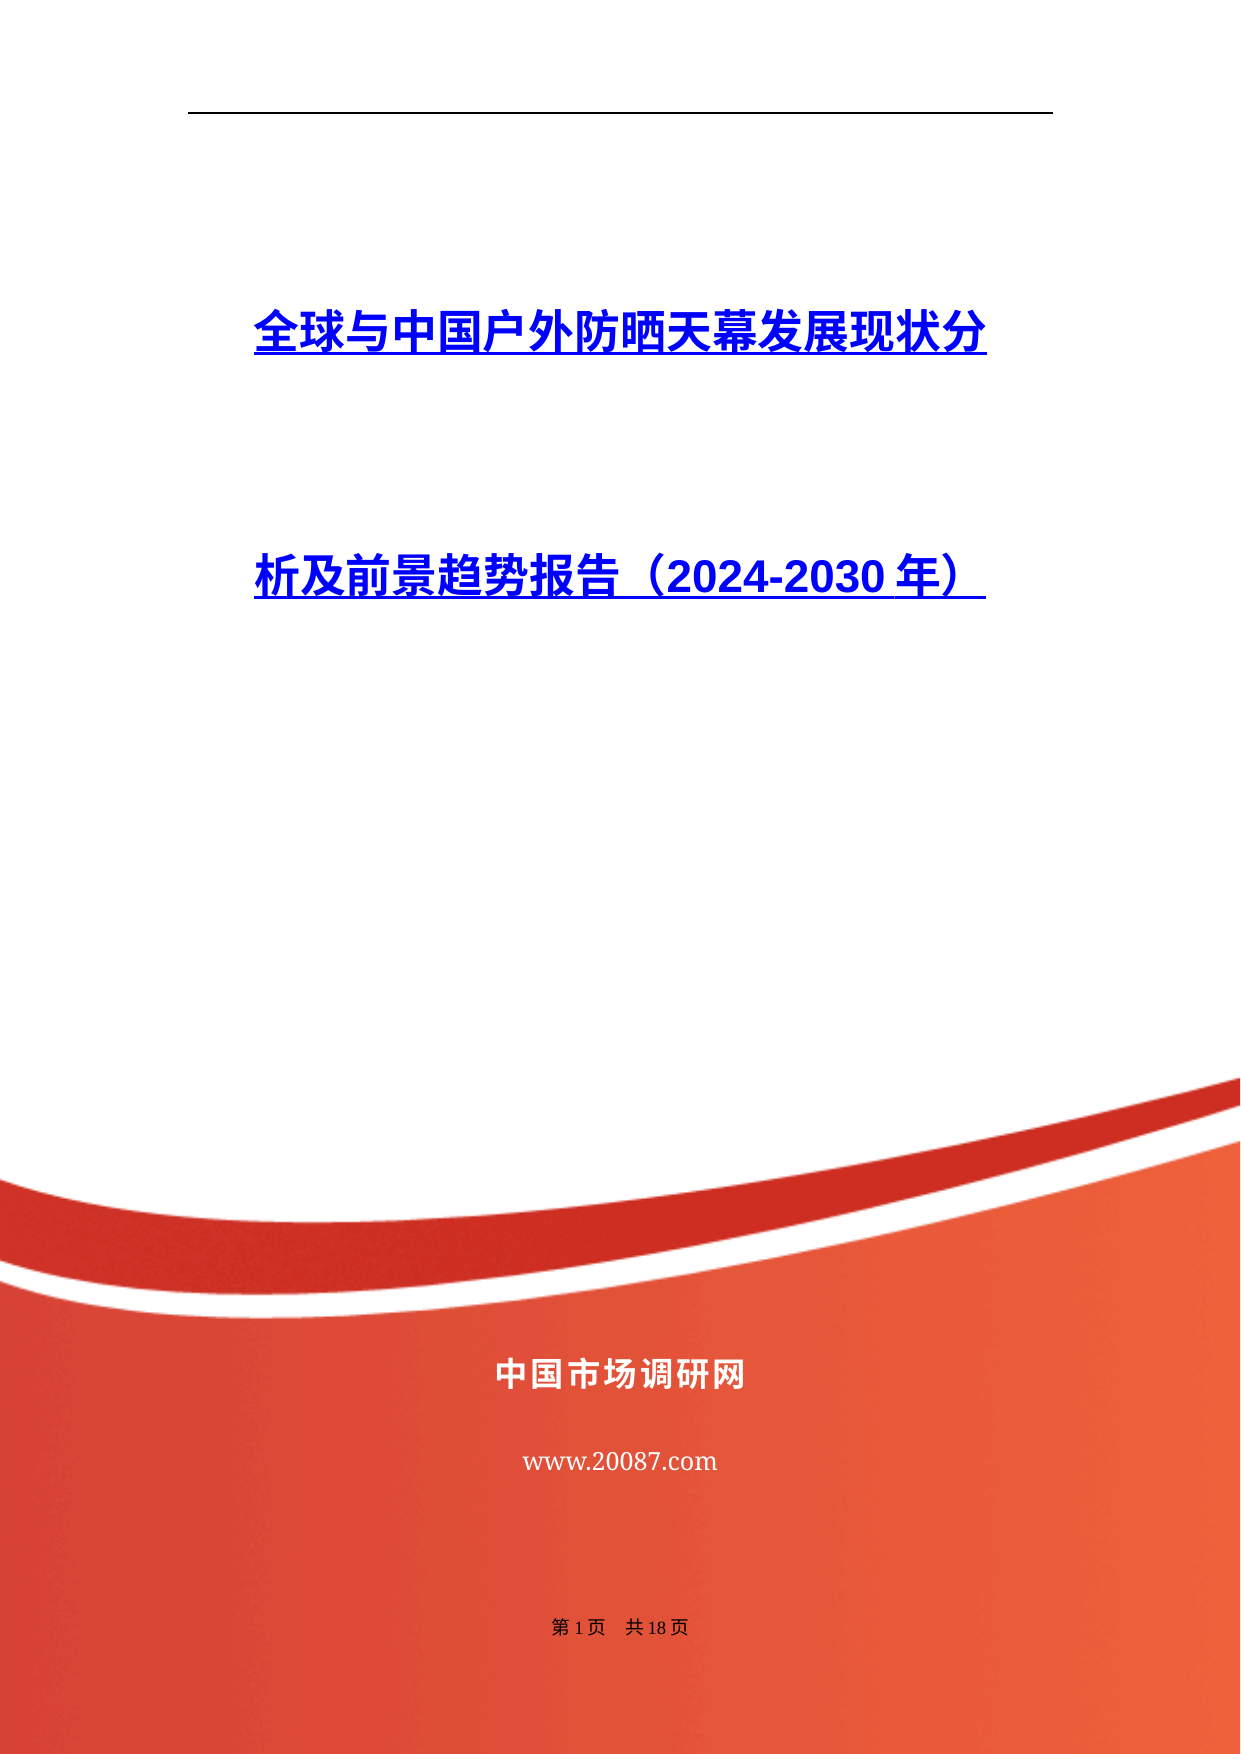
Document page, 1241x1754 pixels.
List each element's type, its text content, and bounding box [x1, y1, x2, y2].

picture [0, 1006, 1241, 1754]
table_header 全球与中国户外防晒天幕发展现状分析及前景趋势报告（2024-2030年） [188, 207, 1053, 773]
text www.20087.com [187, 1428, 1053, 1493]
subtitle 中国市场调研网 [187, 1339, 1053, 1404]
